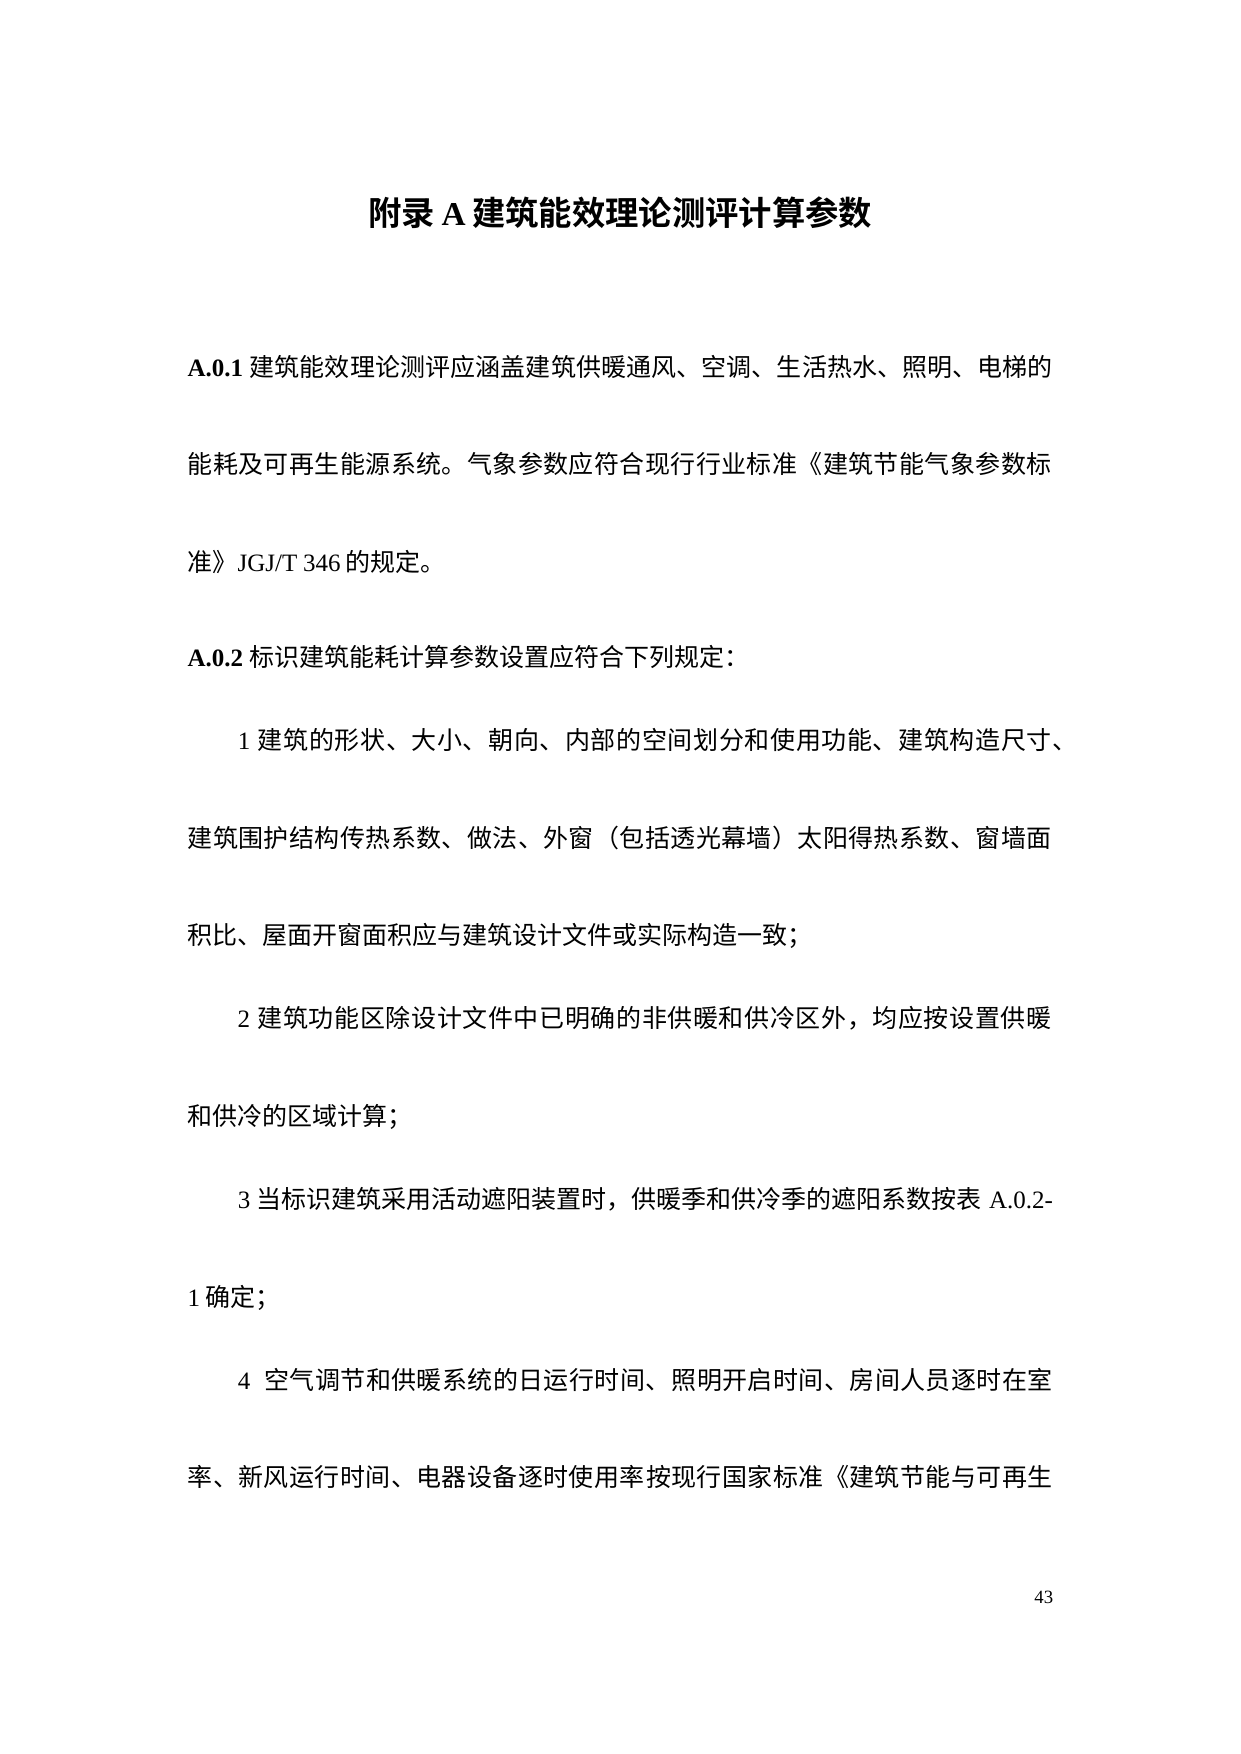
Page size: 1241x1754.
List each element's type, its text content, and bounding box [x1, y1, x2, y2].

title 附录A 建筑能效理论测评计算参数 [187, 178, 1053, 243]
text 1 建筑的形状、大小、朝向、内部的空间划分和使用功能、建筑构造尺寸、建筑围护结构传热系数、做法、外窗（包括透光幕墙）太阳得热系数、窗墙面积比、屋面开窗面积应与建筑设计文件或实际构造一致； [187, 706, 1053, 966]
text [187, 1346, 1053, 1508]
text 3 当标识建筑采用活动遮阳装置时，供暖季和供冷季的遮阳系数按表A.0.2-1确定； [187, 1165, 1053, 1328]
subtitle A.0.2 标识建筑能耗计算参数设置应符合下列规定： [187, 623, 1053, 688]
text 2 建筑功能区除设计文件中已明确的非供暖和供冷区外，均应按设置供暖和供冷的区域计算； [187, 984, 1053, 1147]
subtitle A.0.1 建筑能效理论测评应涵盖建筑供暖通风、空调、生活热水、照明、电梯的能耗及可再生能源系统。气象参数应符合现行行业标准《建筑节能气象参数标准》JGJ/T 346的规定。 [187, 333, 1053, 593]
